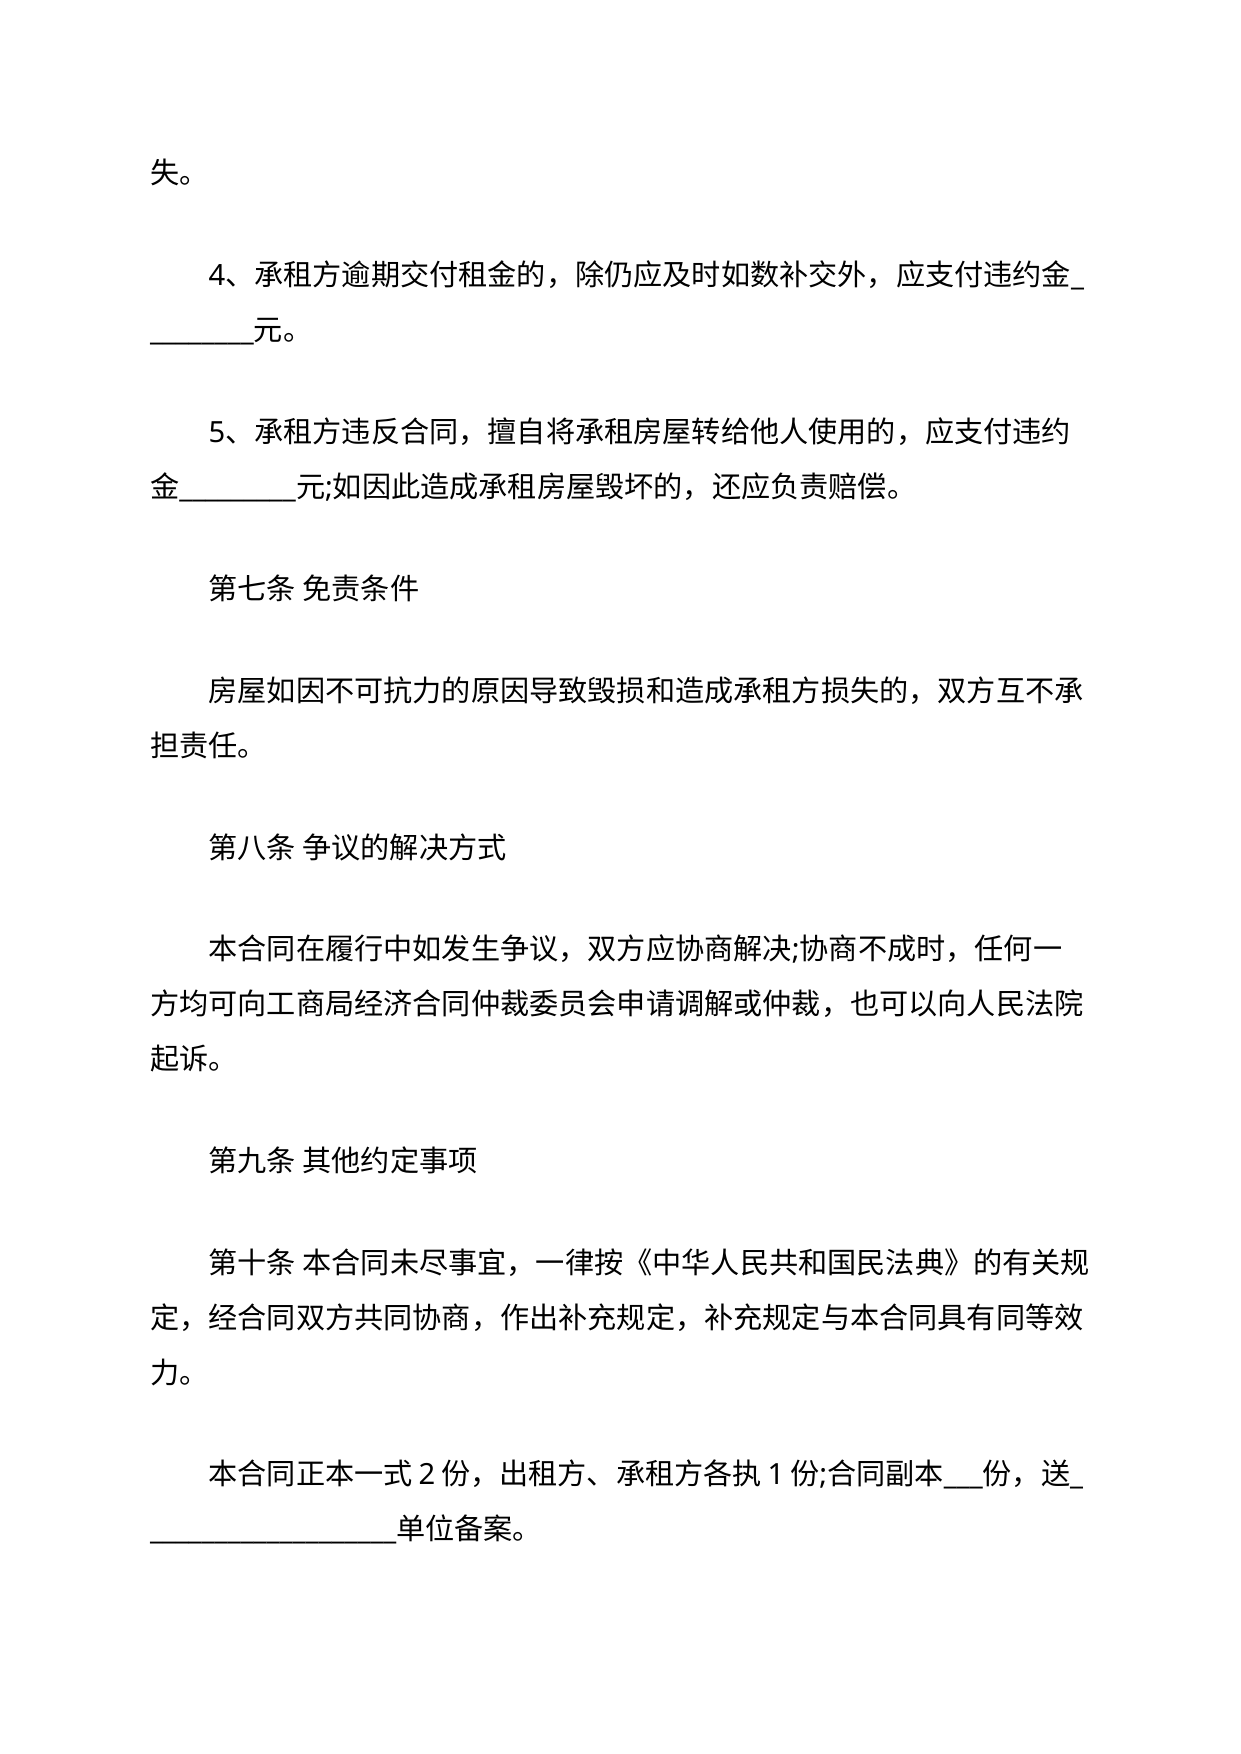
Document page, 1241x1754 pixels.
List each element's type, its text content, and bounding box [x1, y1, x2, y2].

text 5、承租方违反合同，擅自将承租房屋转给他人使用的，应支付违约金_________元;如因此造成承租房屋毁坏的，还应负责赔偿。 [150, 409, 1090, 506]
text 第九条 其他约定事项 [150, 1138, 1090, 1180]
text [150, 150, 1090, 192]
text 本合同在履行中如发生争议，双方应协商解决;协商不成时，任何一方均可向工商局经济合同仲裁委员会申请调解或仲裁，也可以向人民法院起诉。 [150, 926, 1090, 1078]
text 本合同正本一式2份，出租方、承租方各执1份;合同副本___份，送____________________单位备案。 [150, 1451, 1090, 1548]
text 4、承租方逾期交付租金的，除仍应及时如数补交外，应支付违约金_________元。 [150, 252, 1090, 349]
text 第十条 本合同未尽事宜，一律按《中华人民共和国民法典》的有关规定，经合同双方共同协商，作出补充规定，补充规定与本合同具有同等效力。 [150, 1239, 1090, 1391]
text 房屋如因不可抗力的原因导致毁损和造成承租方损失的，双方互不承担责任。 [150, 667, 1090, 765]
text 第七条 免责条件 [150, 566, 1090, 608]
text 第八条 争议的解决方式 [150, 824, 1090, 866]
